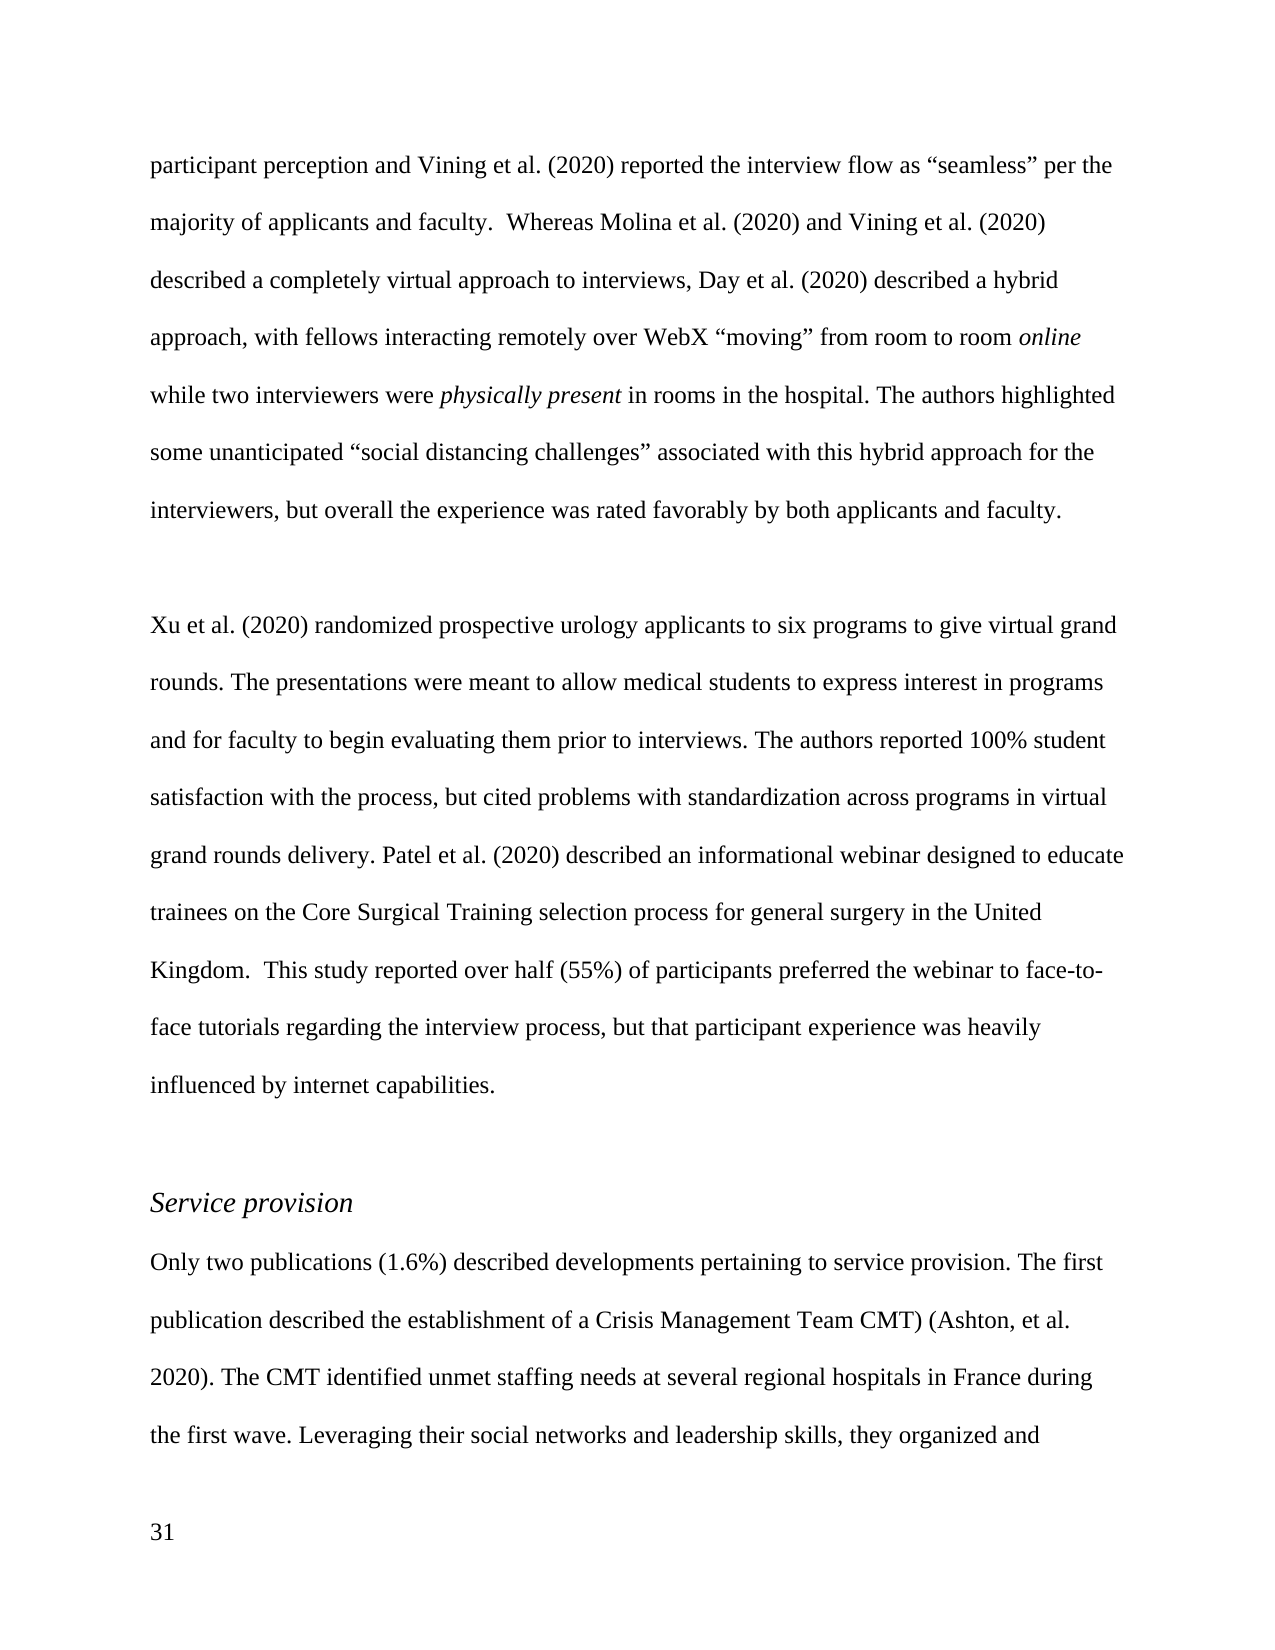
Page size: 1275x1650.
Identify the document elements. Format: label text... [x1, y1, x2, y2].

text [150, 1185, 1125, 1448]
text Xu et al. (2020) randomized prospective urology applicants to six programs to give virtual grand rounds. The presentations were meant to allow medical students to express interest in programs and for faculty to begin evaluating them prior to interviews. The authors reported 100% student satisfaction with the process, but cited problems with standardization across programs in virtual grand rounds delivery. Patel et al. (2020) described an informational webinar designed to educate trainees on the Core Surgical Training selection process for general surgery in the United Kingdom. This study reported over half (55%) of participants preferred the webinar to face-to-face tutorials regarding the interview process, but that participant experience was heavily influenced by internet capabilities. [150, 610, 1125, 1099]
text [150, 150, 1125, 524]
